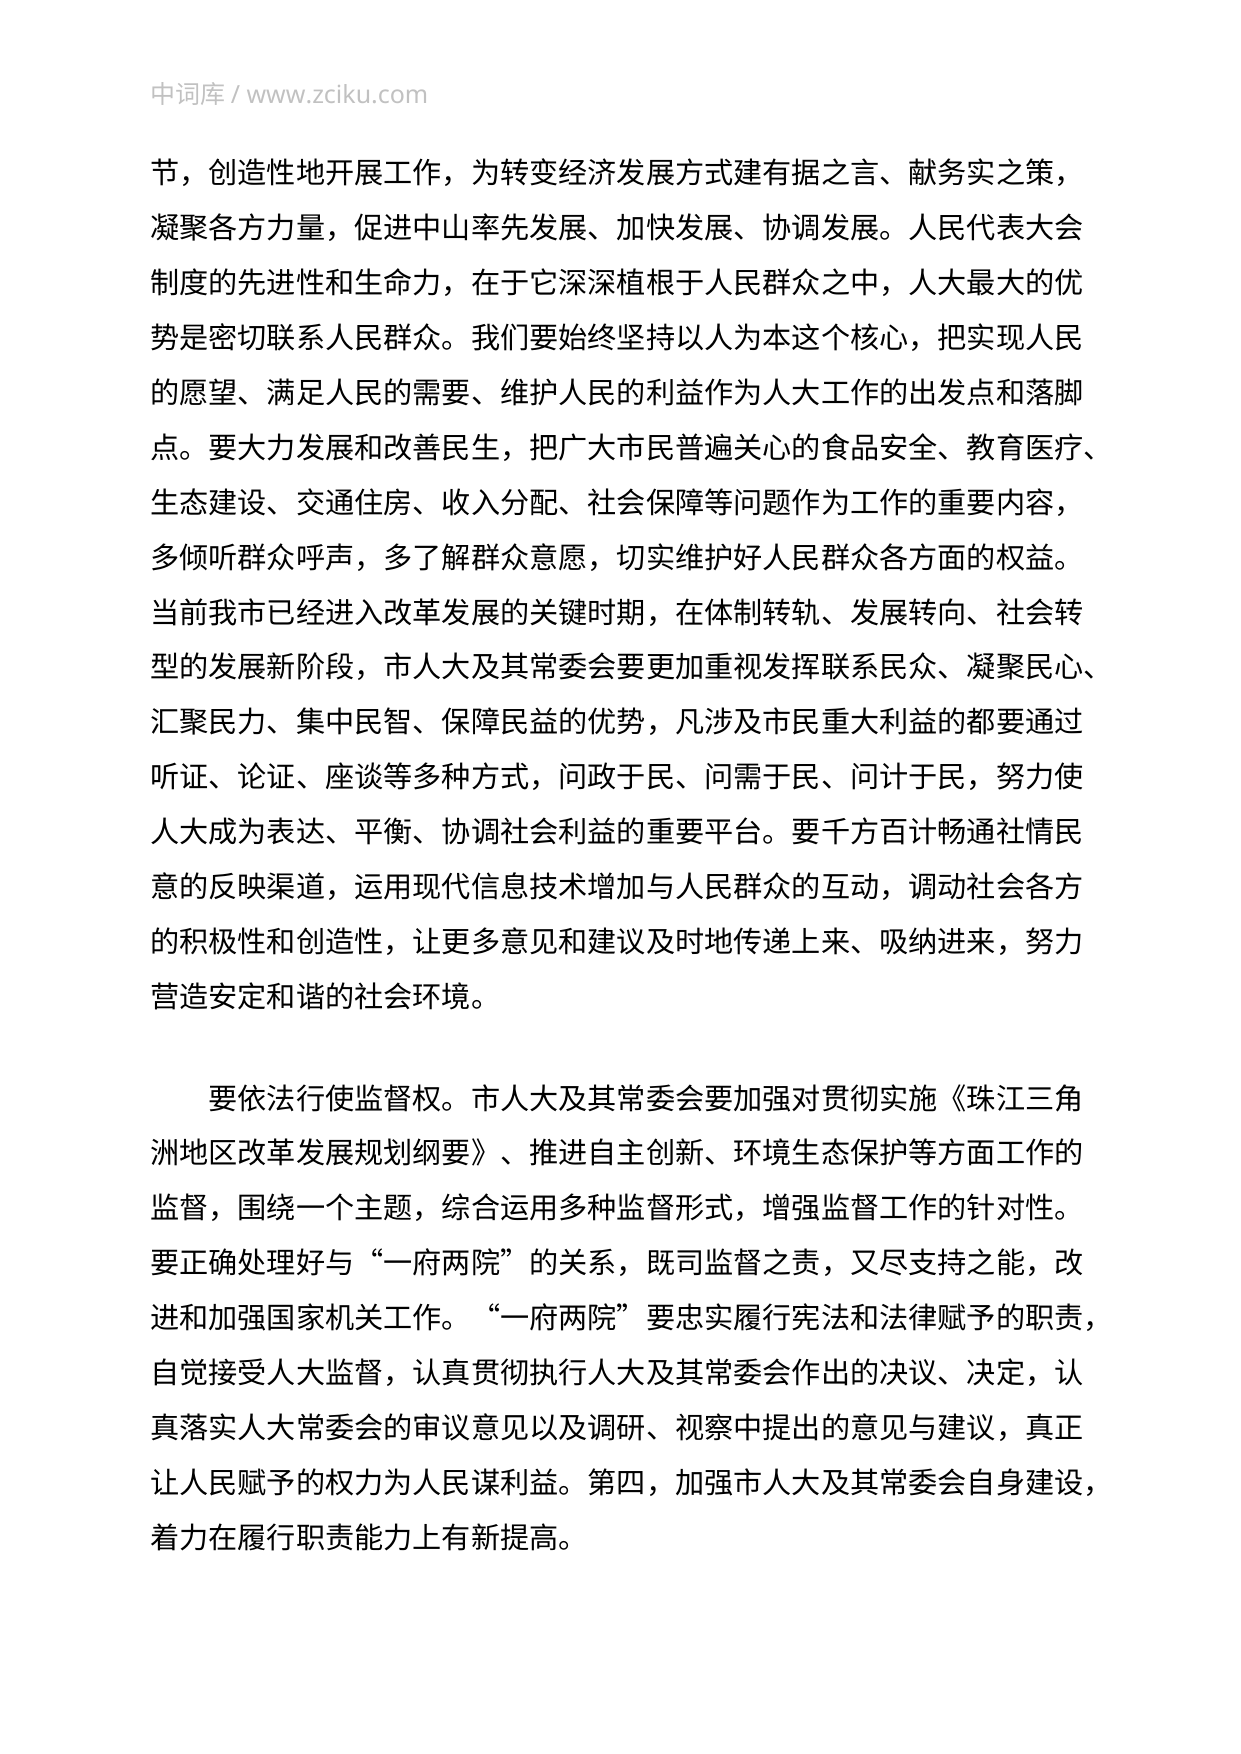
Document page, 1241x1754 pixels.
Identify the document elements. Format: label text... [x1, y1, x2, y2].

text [150, 150, 1090, 1016]
text 要依法行使监督权。市人大及其常委会要加强对贯彻实施《珠江三角洲地区改革发展规划纲要》、推进自主创新、环境生态保护等方面工作的监督，围绕一个主题，综合运用多种监督形式，增强监督工作的针对性。要正确处理好与“一府两院”的关系，既司监督之责，又尽支持之能，改进和加强国家机关工作。“一府两院”要忠实履行宪法和法律赋予的职责，自觉接受人大监督，认真贯彻执行人大及其常委会作出的决议、决定，认真落实人大常委会的审议意见以及调研、视察中提出的意见与建议，真正让人民赋予的权力为人民谋利益。第四，加强市人大及其常委会自身建设，着力在履行职责能力上有新提高。 [150, 1075, 1090, 1557]
